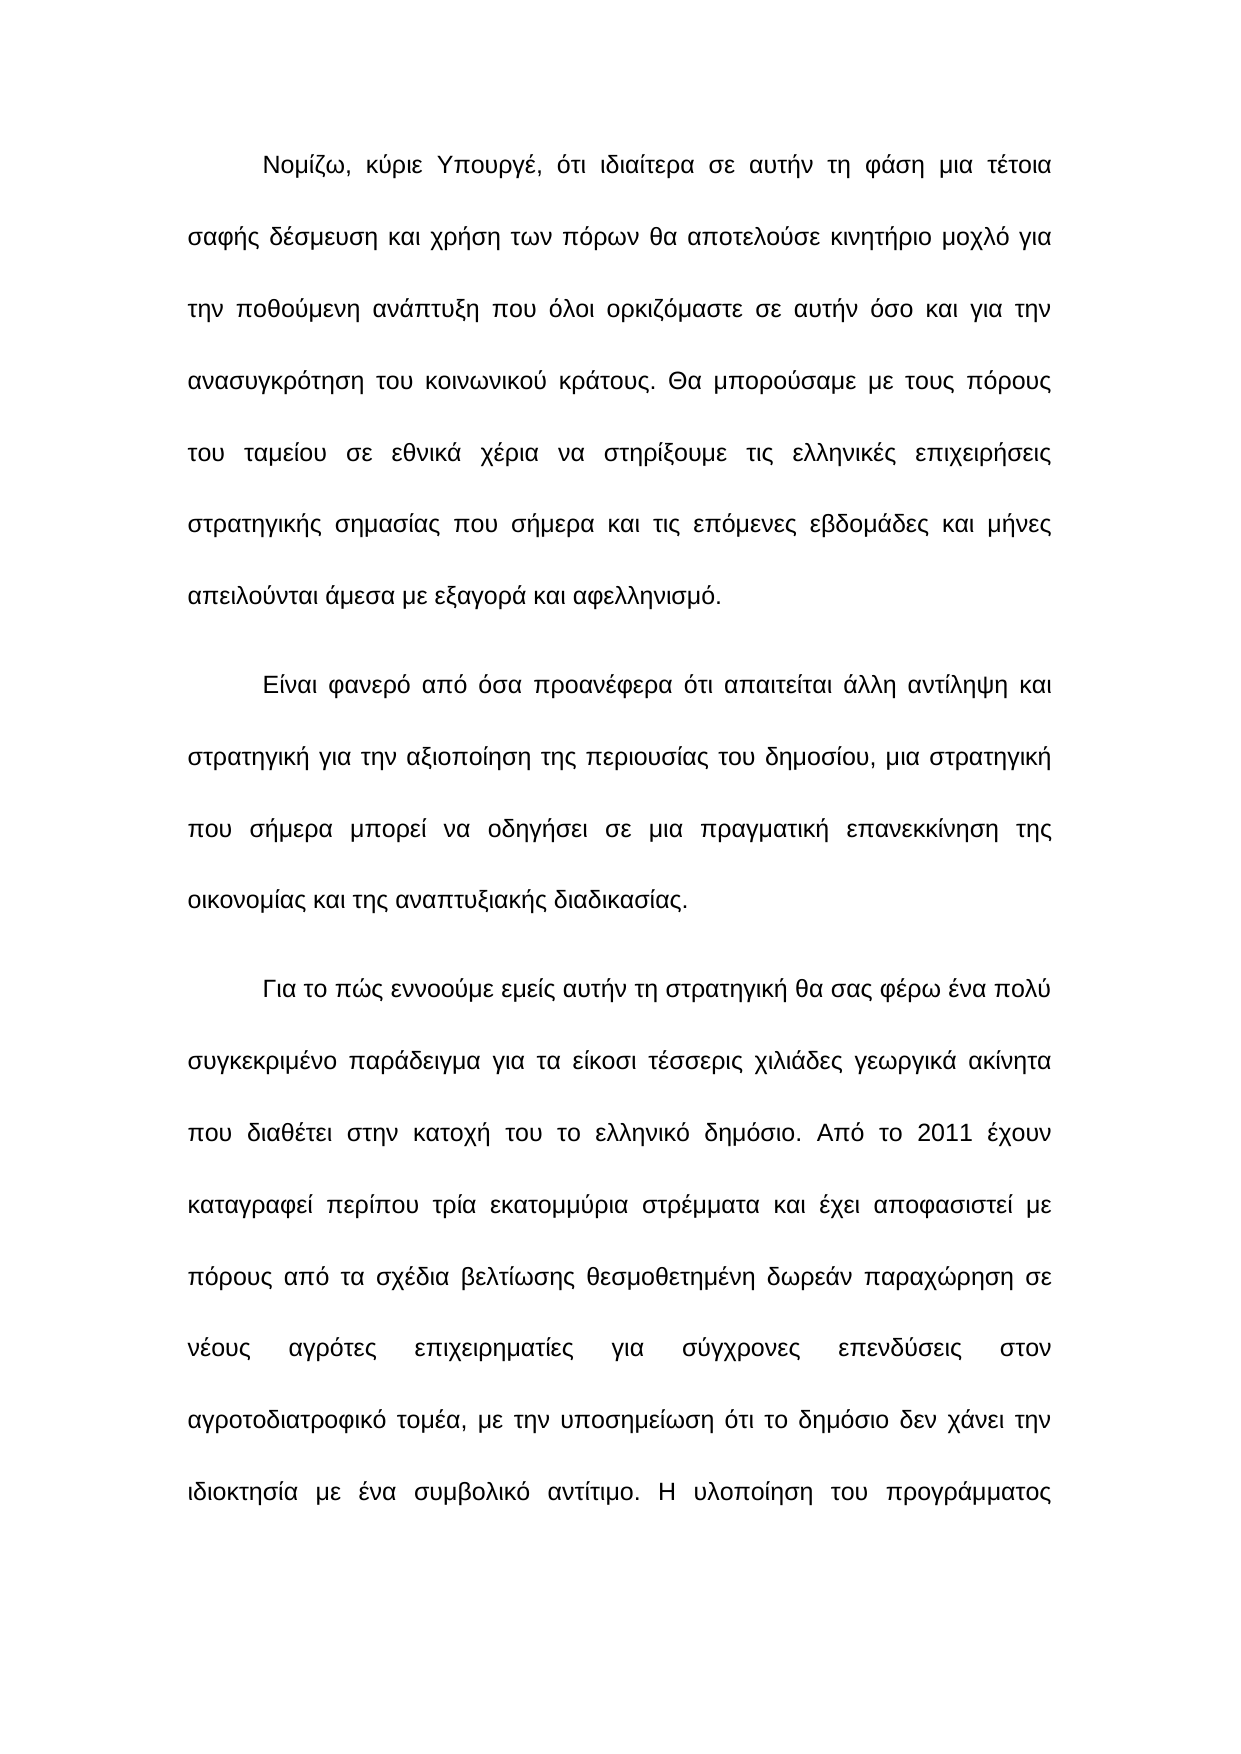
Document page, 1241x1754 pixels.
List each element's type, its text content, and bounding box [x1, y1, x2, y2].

text Είναι φανερό από όσα προανέφερα ότι απαιτείται άλλη αντίληψη και στρατηγική για την αξιοποίηση της περιουσίας του δημοσίου, μια στρατηγική που σήμερα μπορεί να οδηγήσει σε μια πραγματική επανεκκίνηση της οικονομίας και της αναπτυξιακής διαδικασίας. [187, 670, 1053, 914]
text Νομίζω, κύριε Υπουργέ, ότι ιδιαίτερα σε αυτήν τη φάση μια τέτοια σαφής δέσμευση και χρήση των πόρων θα αποτελούσε κινητήριο μοχλό για την ποθούμενη ανάπτυξη που όλοι ορκιζόμαστε σε αυτήν όσο και για την ανασυγκρότηση του κοινωνικού κράτους. Θα μπορούσαμε με τους πόρους του ταμείου σε εθνικά χέρια να στηρίξουμε τις ελληνικές επιχειρήσεις στρατηγικής σημασίας που σήμερα και τις επόμενες εβδομάδες και μήνες απειλούνται άμεσα με εξαγορά και αφελληνισμό. [187, 150, 1053, 610]
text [187, 974, 1053, 1506]
